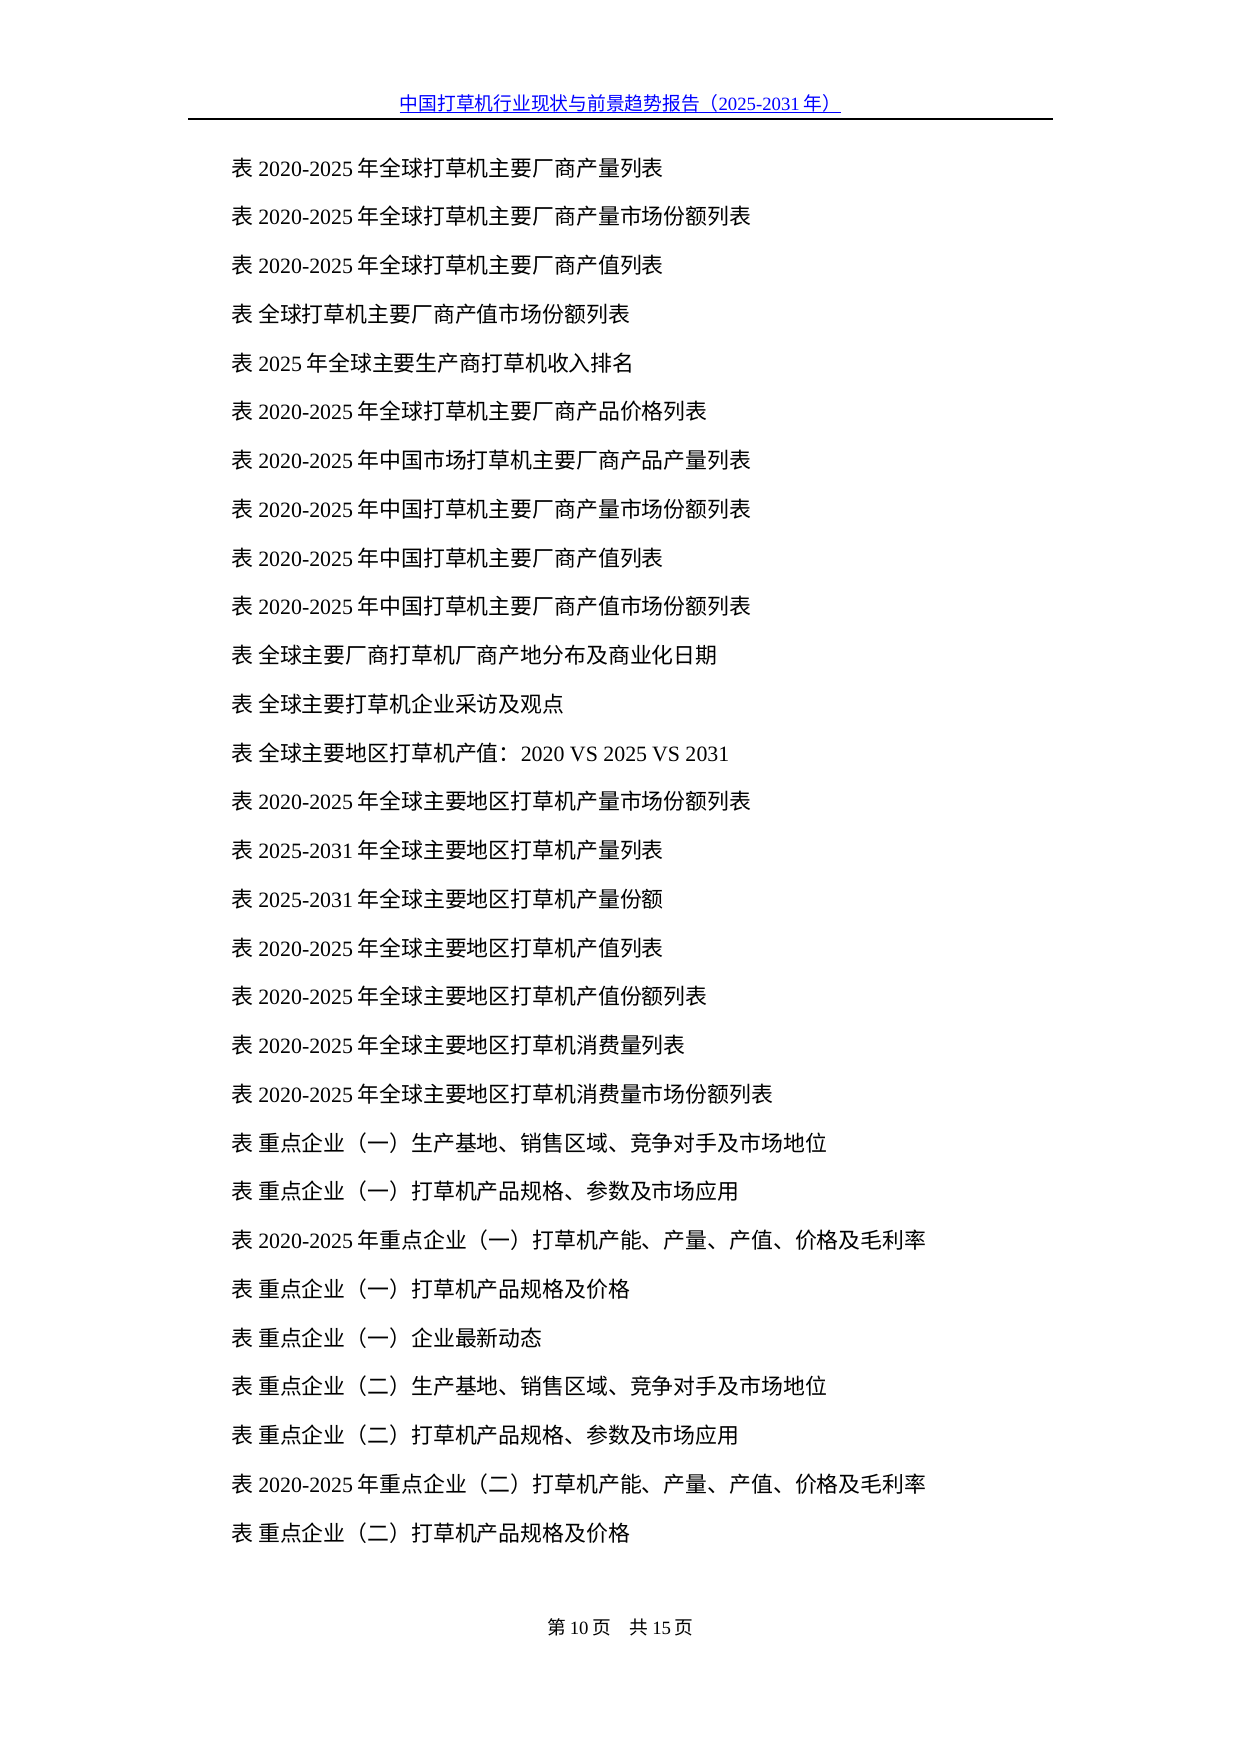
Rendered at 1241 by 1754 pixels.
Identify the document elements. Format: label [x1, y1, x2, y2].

text [187, 150, 1053, 1548]
